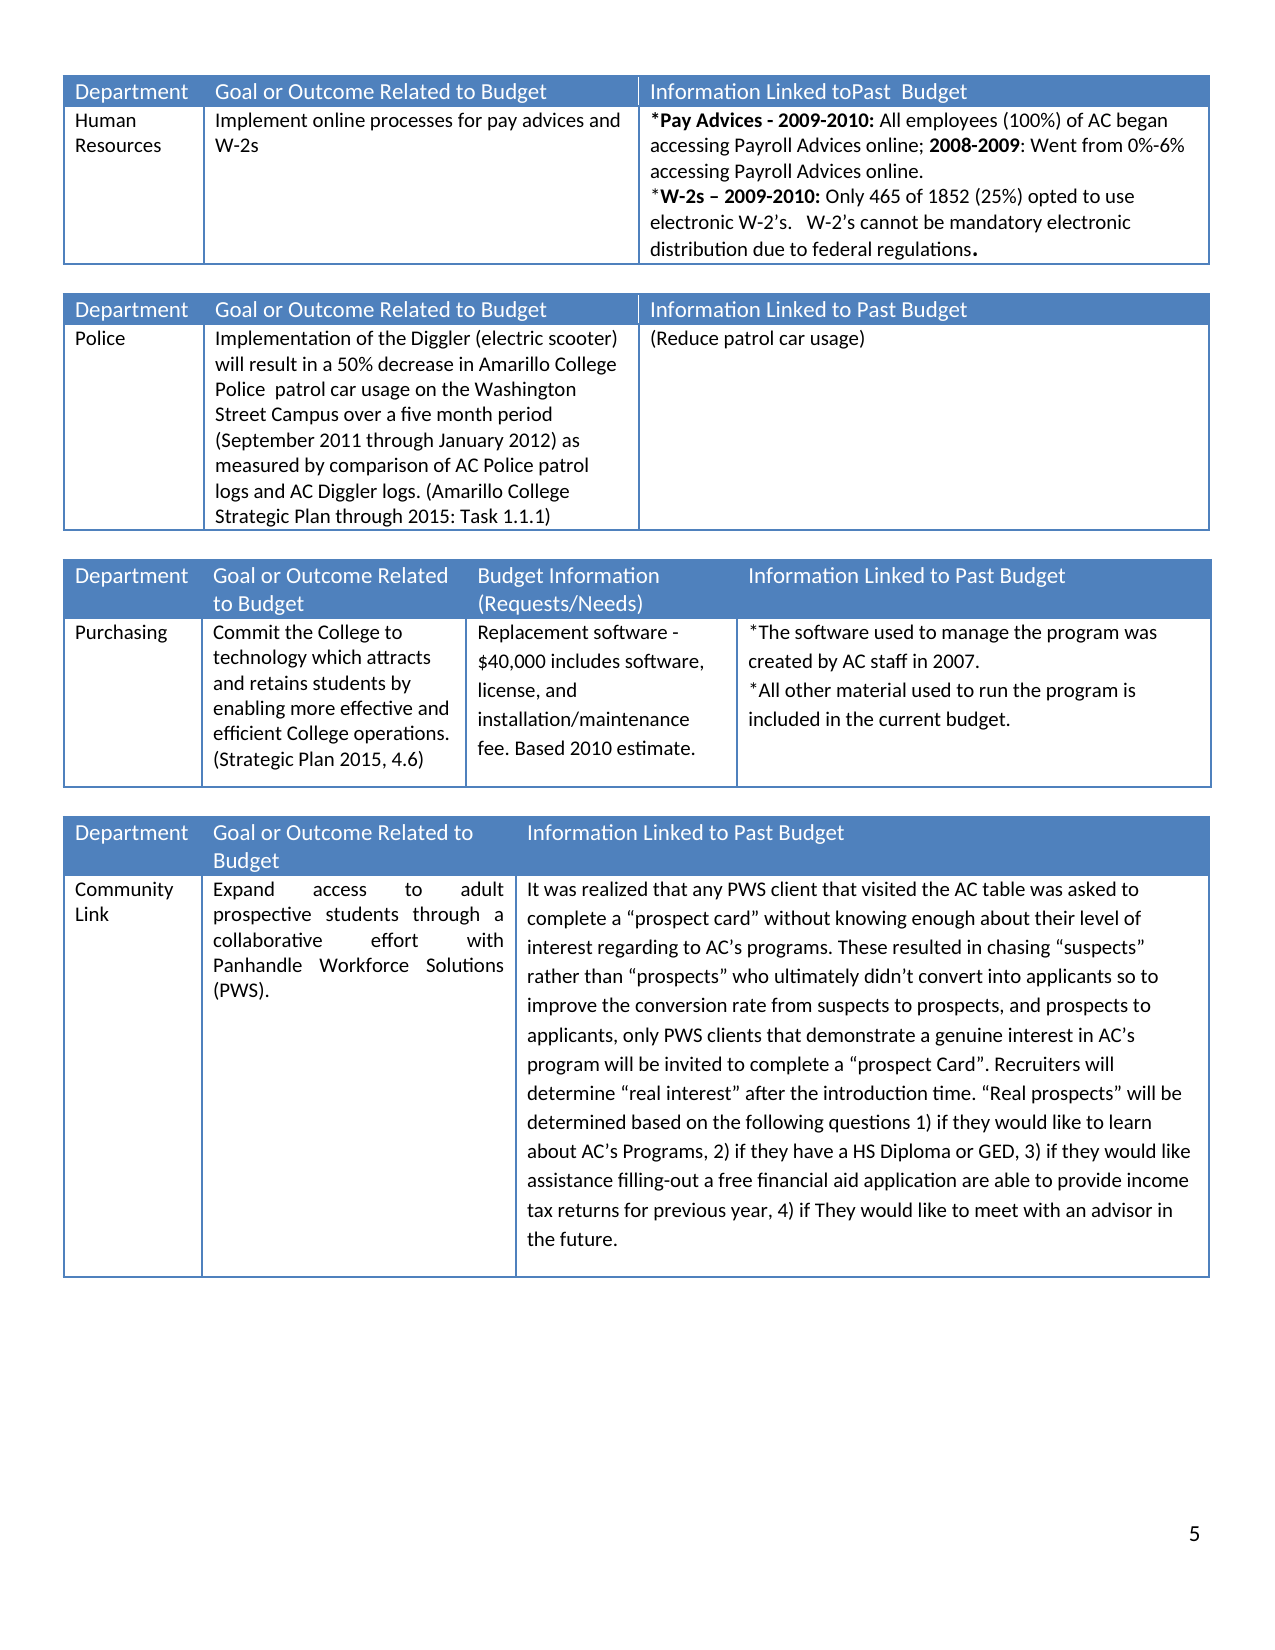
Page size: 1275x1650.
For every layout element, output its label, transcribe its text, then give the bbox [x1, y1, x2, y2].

table_cell Implement online processes for pay advices and W-2s [205, 107, 638, 263]
table_cell It was realized that any PWS client that visited the AC table was asked to complete a “prospect card” without knowing enough about their level of interest regarding to AC’s programs. These resulted in chasing “suspects” rather than “prospects” who ultimately didn’t convert into applicants so to improve the conversion rate from suspects to prospects, and prospects to applicants, only PWS clients that demonstrate a genuine interest in AC’s program will be invited to complete a “prospect Card”. Recruiters will determine “real interest” after the introduction time. “Real prospects” will be determined based on the following questions 1) if they would like to learn about AC’s Programs, 2) if they have a HS Diploma or GED, 3) if they would like assistance filling-out a free financial aid application are able to provide income tax returns for previous year, 4) if They would like to meet with an advisor in the future. [517, 876, 1208, 1276]
table_cell *The software used to manage the program was created by AC staff in 2007. *All other material used to run the program is included in the current budget. [738, 619, 1210, 786]
table_header Goal or Outcome Related to Budget [204, 77, 638, 105]
table_cell Community Link [65, 876, 201, 1276]
table_cell Expand access to adult prospective students through a collaborative effort with Panhandle Workforce Solutions (PWS). [203, 876, 515, 1276]
table_header Department [65, 818, 202, 874]
table_cell Implementation of the Diggler (electric scooter) will result in a 50% decrease in Amarillo College Police patrol car usage on the Washington Street Campus over a five month period (September 2011 through January 2012) as measured by comparison of AC Police patrol logs and AC Diggler logs. (Amarillo College Strategic Plan through 2015: Task 1.1.1) [205, 325, 638, 529]
table_cell *Pay Advices - 2009-2010: All employees (100%) of AC began accessing Payroll Advices online; 2008-2009: Went from 0%-6% accessing Payroll Advices online. *W-2s – 2009-2010: Only 465 of 1852 (25%) opted to use electronic W-2’s. W-2’s cannot be mandatory electronic distribution due to federal regulations. [640, 107, 1208, 263]
table_cell Replacement software - $40,000 includes software, license, and installation/maintenance fee. Based 2010 estimate. [467, 619, 736, 786]
table_header Department [65, 561, 202, 617]
table_header Budget Information (Requests/Needs) [466, 561, 737, 617]
table_header Information Linked to Past Budget [737, 561, 1210, 617]
table_header Information Linked to Past Budget [516, 818, 1208, 874]
table_cell Human Resources [65, 107, 203, 263]
table_header Goal or Outcome Related to Budget [202, 561, 466, 617]
table_cell (Reduce patrol car usage) [640, 325, 1208, 529]
table_cell Commit the College to technology which attracts and retains students by enabling more effective and efficient College operations. (Strategic Plan 2015, 4.6) [203, 619, 465, 786]
table_cell Police [65, 325, 203, 529]
table_header Goal or Outcome Related to Budget [202, 818, 516, 874]
table_cell Purchasing [65, 619, 201, 786]
table_header Information Linked to Past Budget [639, 295, 1208, 323]
table_header Department [65, 295, 204, 323]
table_header Information Linked toPast Budget [639, 77, 1208, 105]
table_header Goal or Outcome Related to Budget [204, 295, 638, 323]
table_header Department [65, 77, 204, 105]
